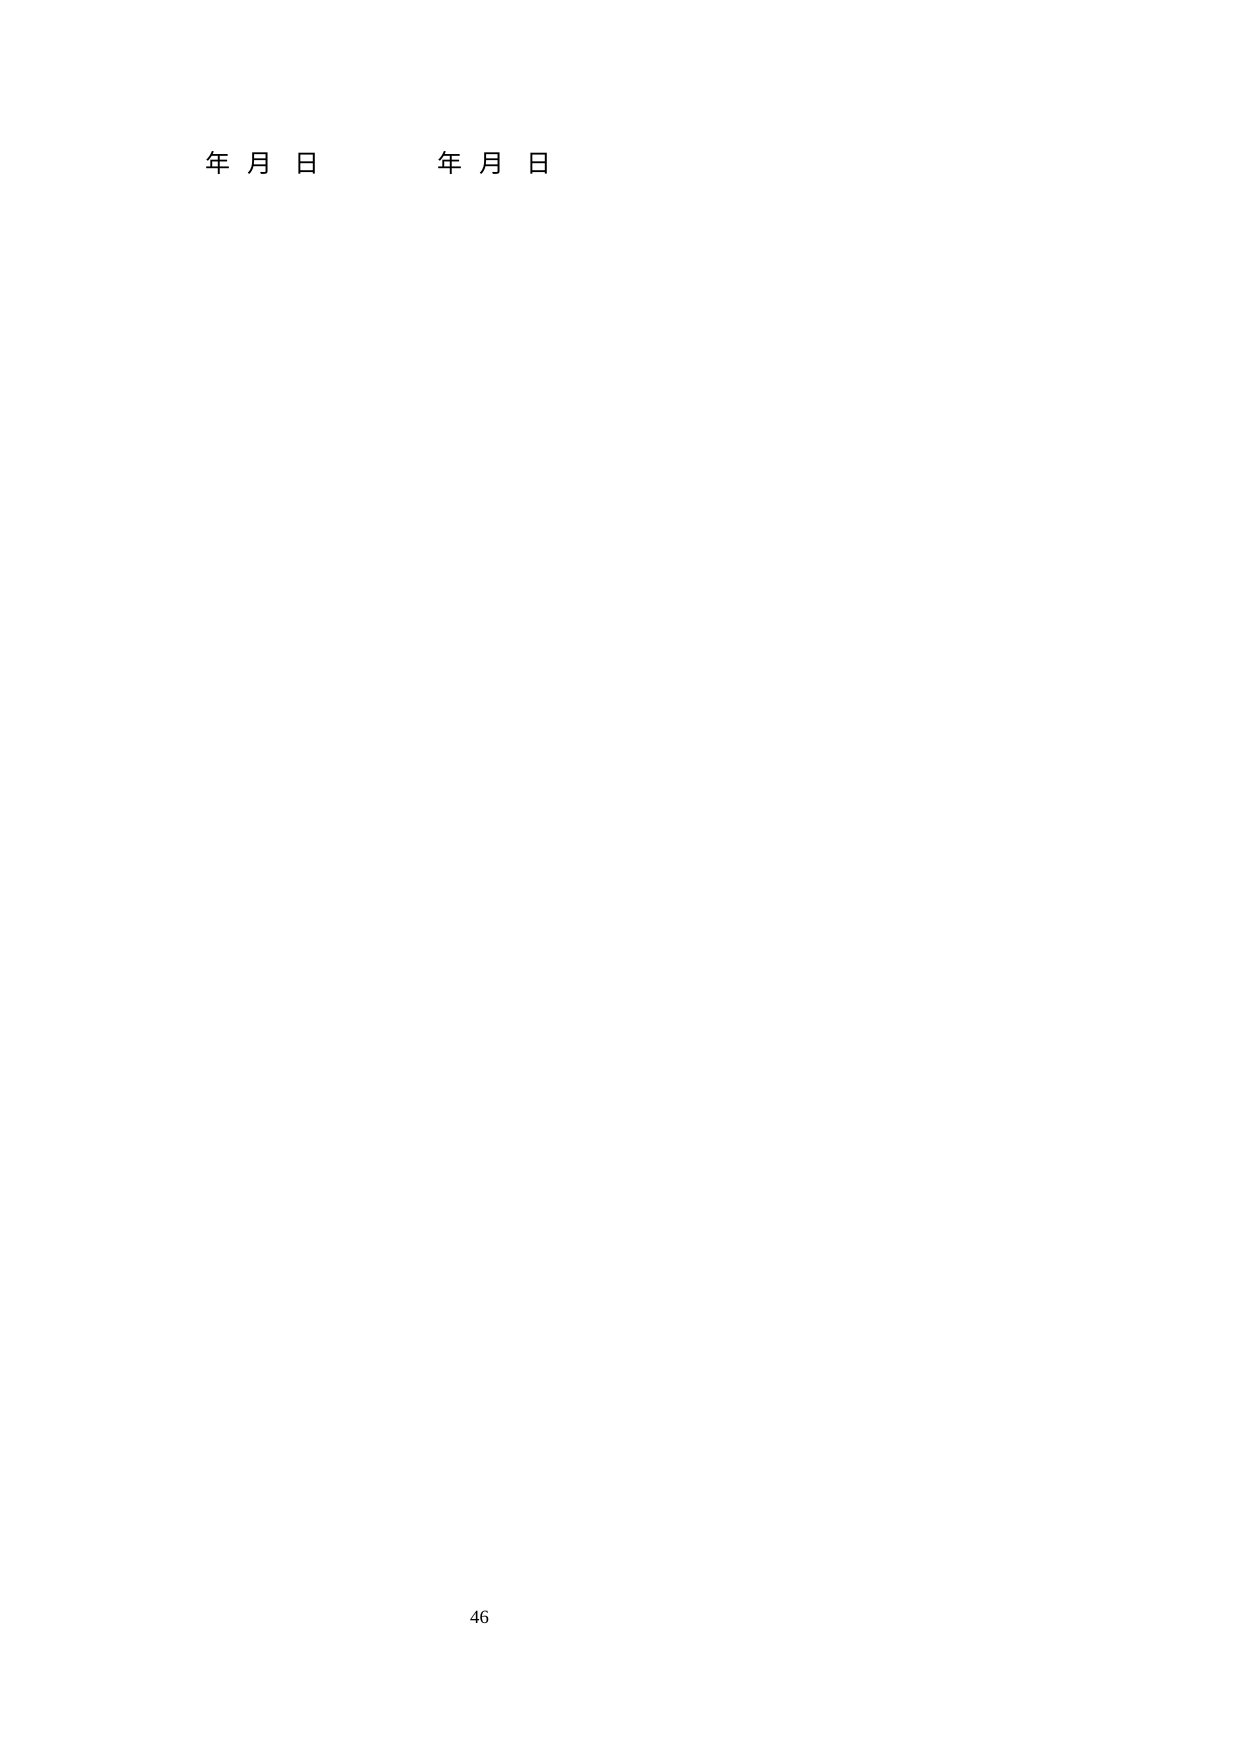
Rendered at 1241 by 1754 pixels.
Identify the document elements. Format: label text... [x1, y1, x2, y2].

text 年 月 日 年 月 日 [136, 129, 1104, 194]
